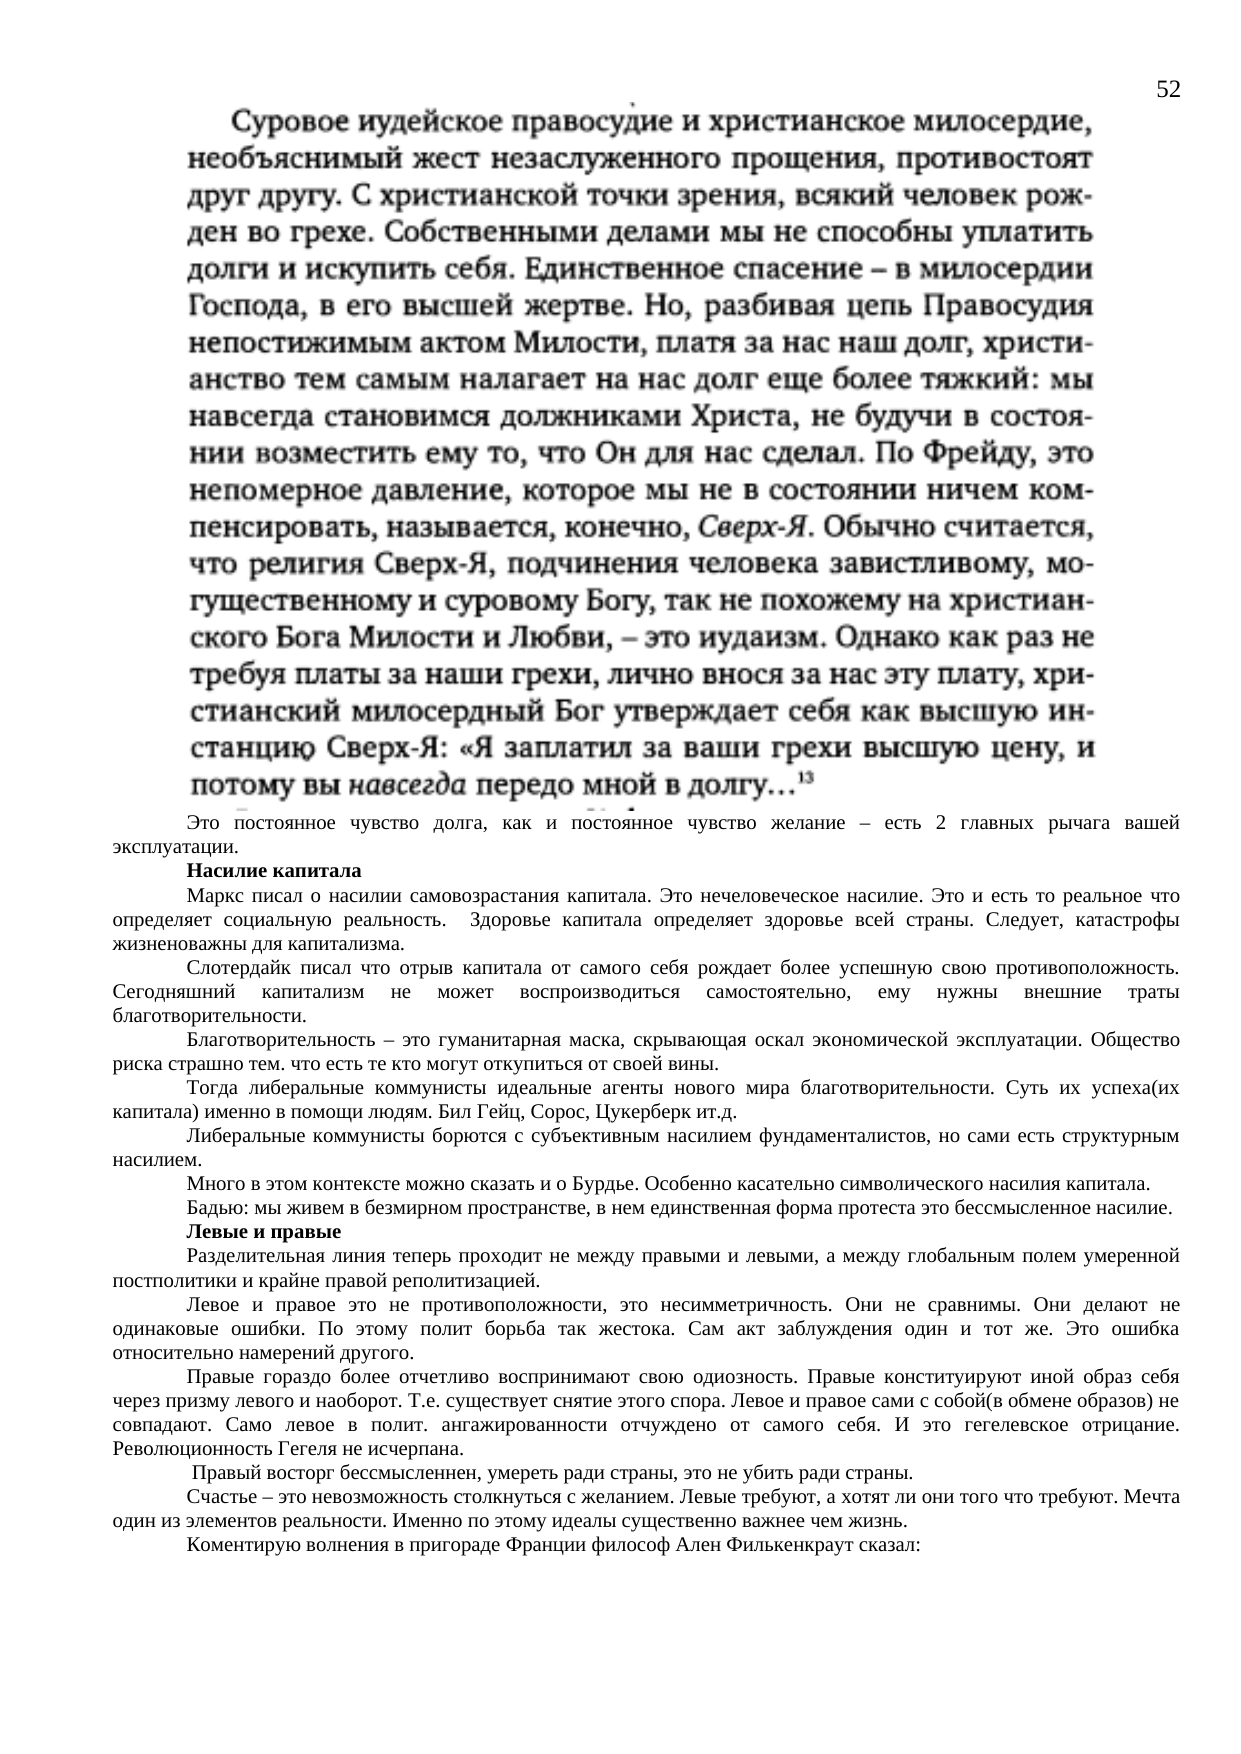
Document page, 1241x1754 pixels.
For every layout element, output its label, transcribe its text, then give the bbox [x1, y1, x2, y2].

text Правый восторг бессмысленнен, умереть ради страны, это не убить ради страны. [112, 1460, 1181, 1484]
text Это постоянное чувство долга, как и постоянное чувство желание – есть 2 главных рычага вашей эксплуатации. [112, 810, 1181, 858]
text Слотердайк писал что отрыв капитала от самого себя рождает более успешную свою противоположность. Сегодняшний капитализм не может воспроизводиться самостоятельно, ему нужны внешние траты благотворительности. [112, 955, 1181, 1027]
text Правые гораздо более отчетливо воспринимают свою одиозность. Правые конституируют иной образ себя через призму левого и наоборот. Т.е. существует снятие этого спора. Левое и правое сами с собой(в обмене образов) не совпадают. Само левое в полит. ангажированности отчуждено от самого себя. И это гегелевское отрицание. Революционность Гегеля не исчерпана. [112, 1364, 1181, 1460]
text Много в этом контексте можно сказать и о Бурдье. Особенно касательно символического насилия капитала. [112, 1171, 1181, 1195]
text Левые и правые [112, 1219, 1181, 1243]
text Левое и правое это не противоположности, это несимметричность. Они не сравнимы. Они делают не одинаковые ошибки. По этому полит борьба так жестока. Сам акт заблуждения один и тот же. Это ошибка относительно намерений другого. [112, 1292, 1181, 1364]
text Насилие капитала [112, 858, 1181, 882]
picture [186, 102, 1134, 811]
text Разделительная линия теперь проходит не между правыми и левыми, а между глобальным полем умеренной постполитики и крайне правой реполитизацией. [112, 1243, 1181, 1292]
text Маркс писал о насилии самовозрастания капитала. Это нечеловеческое насилие. Это и есть то реальное что определяет социальную реальность. Здоровье капитала определяет здоровье всей страны. Следует, катастрофы жизненоважны для капитализма. [112, 882, 1181, 955]
text Коментирую волнения в пригораде Франции философ Ален Филькенкраут сказал: [112, 1532, 1181, 1556]
text Бадью: мы живем в безмирном пространстве, в нем единственная форма протеста это бессмысленное насилие. [112, 1195, 1181, 1219]
text Счастье – это невозможность столкнуться с желанием. Левые требуют, а хотят ли они того что требуют. Мечта один из элементов реальности. Именно по этому идеалы существенно важнее чем жизнь. [112, 1484, 1181, 1532]
text Тогда либеральные коммунисты идеальные агенты нового мира благотворительности. Суть их успеха(их капитала) именно в помощи людям. Бил Гейц, Сорос, Цукерберк ит.д. [112, 1075, 1181, 1123]
text Благотворительность – это гуманитарная маска, скрывающая оскал экономической эксплуатации. Общество риска страшно тем. что есть те кто могут откупиться от своей вины. [112, 1027, 1181, 1075]
text Либеральные коммунисты борются с субъективным насилием фундаменталистов, но сами есть структурным насилием. [112, 1123, 1181, 1171]
